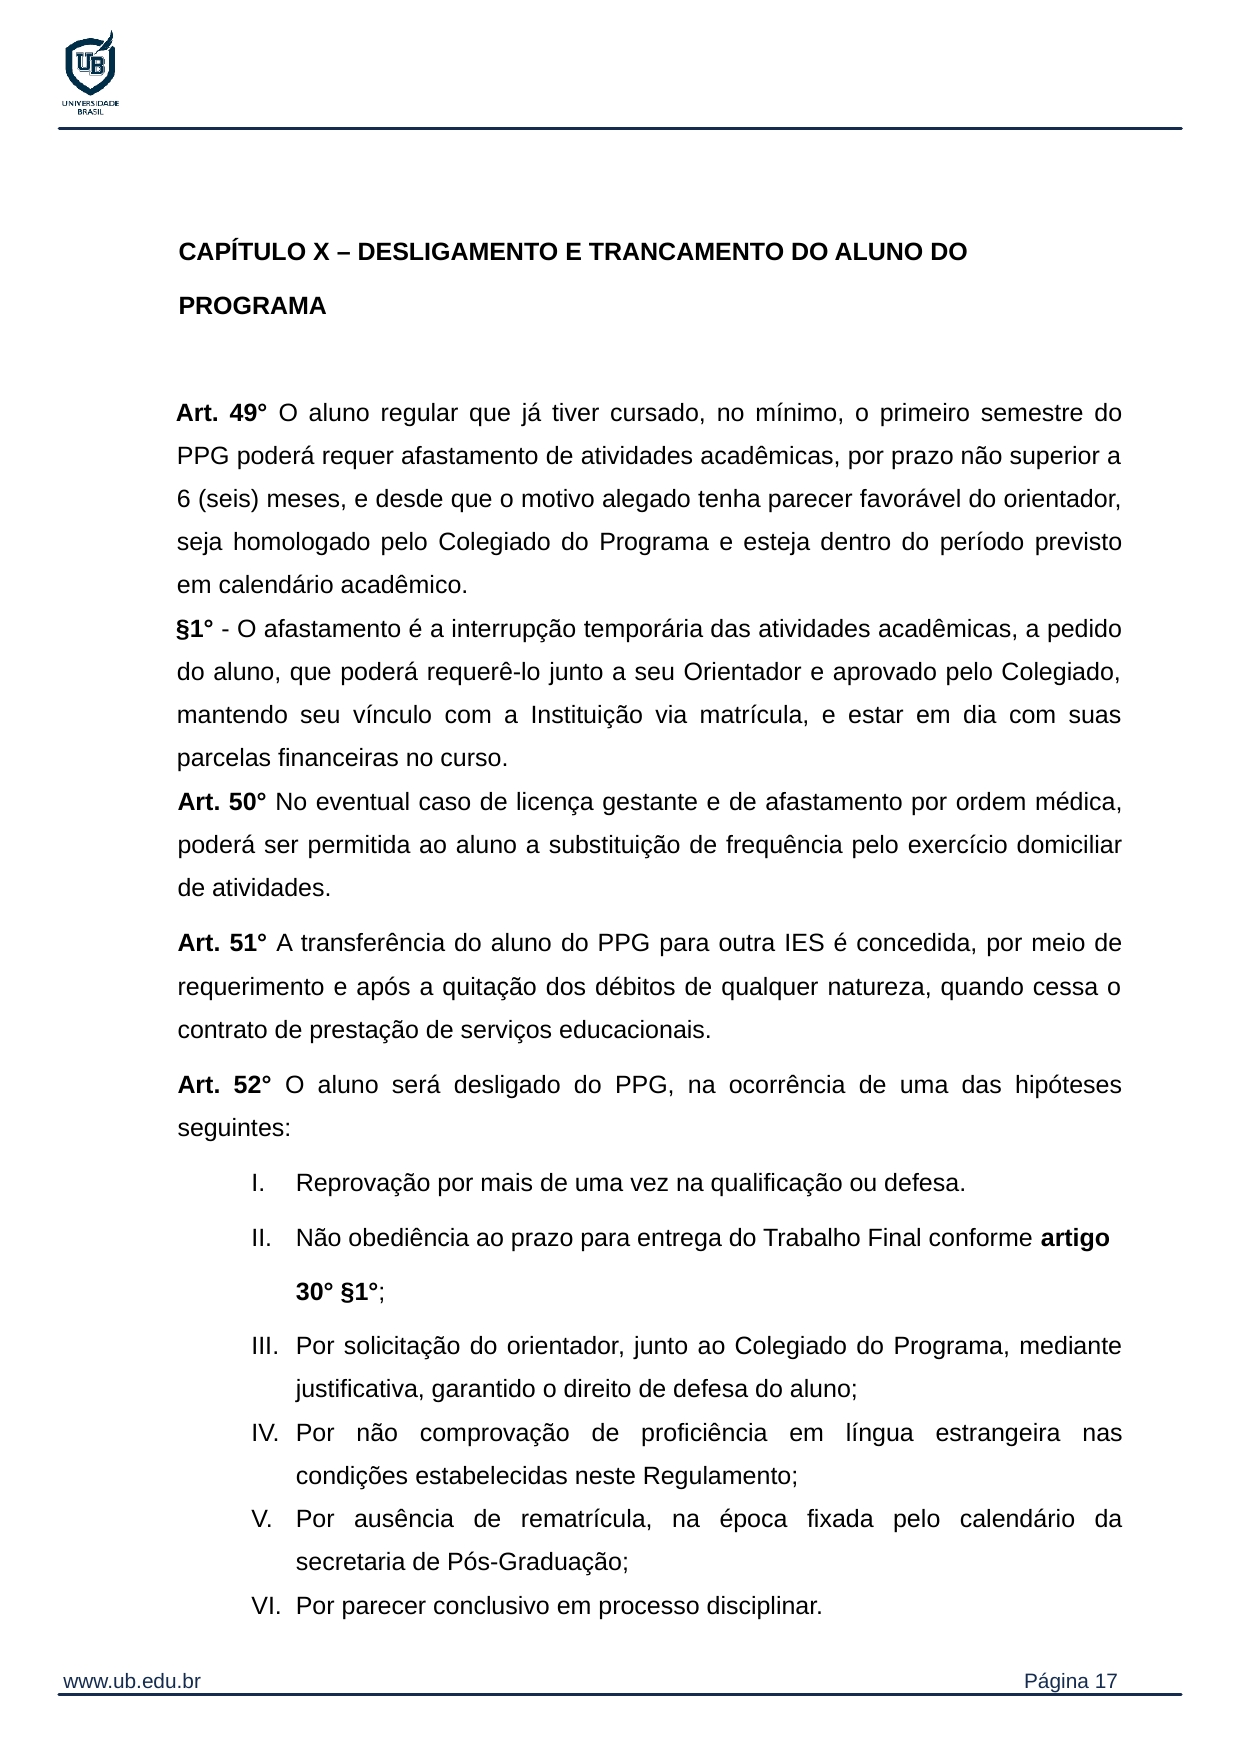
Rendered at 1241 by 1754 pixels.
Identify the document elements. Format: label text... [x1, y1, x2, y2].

text Art. 49° O aluno regular que já tiver cursado, no mínimo, o primeiro semestre do PPG poderá requer afastamento de atividades acadêmicas, por prazo não superior a 6 (seis) meses, e desde que o motivo alegado tenha parecer favorável do orientador, seja homologado pelo Colegiado do Programa e esteja dentro do período previsto em calendário acadêmico. [176, 398, 1123, 599]
list Por solicitação do orientador, junto ao Colegiado do Programa, mediante justificativa, garantido o direito de defesa do aluno; [251, 1331, 1123, 1403]
text 30° §1°; [296, 1277, 1123, 1306]
list Por não comprovação de proficiência em língua estrangeira nas condições estabelecidas neste Regulamento; [251, 1417, 1123, 1489]
list Reprovação por mais de uma vez na qualificação ou defesa. [251, 1168, 1123, 1197]
list Não obediência ao prazo para entrega do Trabalho Final conforme artigo [251, 1223, 1123, 1252]
subtitle PROGRAMA [178, 291, 1123, 319]
text Art. 52° O aluno será desligado do PPG, na ocorrência de uma das hipóteses seguintes: [177, 1070, 1123, 1142]
list Por ausência de rematrícula, na época fixada pelo calendário da secretaria de Pós-Graduação; [251, 1504, 1123, 1576]
subtitle CAPÍTULO X – DESLIGAMENTO E TRANCAMENTO DO ALUNO DO [178, 237, 1123, 266]
picture [59, 28, 121, 118]
list Por parecer conclusivo em processo disciplinar. [251, 1591, 1123, 1619]
text Art. 50° No eventual caso de licença gestante e de afastamento por ordem médica, poderá ser permitida ao aluno a substituição de frequência pelo exercício domiciliar de atividades. [177, 787, 1123, 902]
text §1° - O afastamento é a interrupção temporária das atividades acadêmicas, a pedido do aluno, que poderá requerê-lo junto a seu Orientador e aprovado pelo Colegiado, mantendo seu vínculo com a Instituição via matrícula, e estar em dia com suas parcelas financeiras no curso. [176, 614, 1123, 772]
text Art. 51° A transferência do aluno do PPG para outra IES é concedida, por meio de requerimento e após a quitação dos débitos de qualquer natureza, quando cessa o contrato de prestação de serviços educacionais. [177, 928, 1123, 1043]
